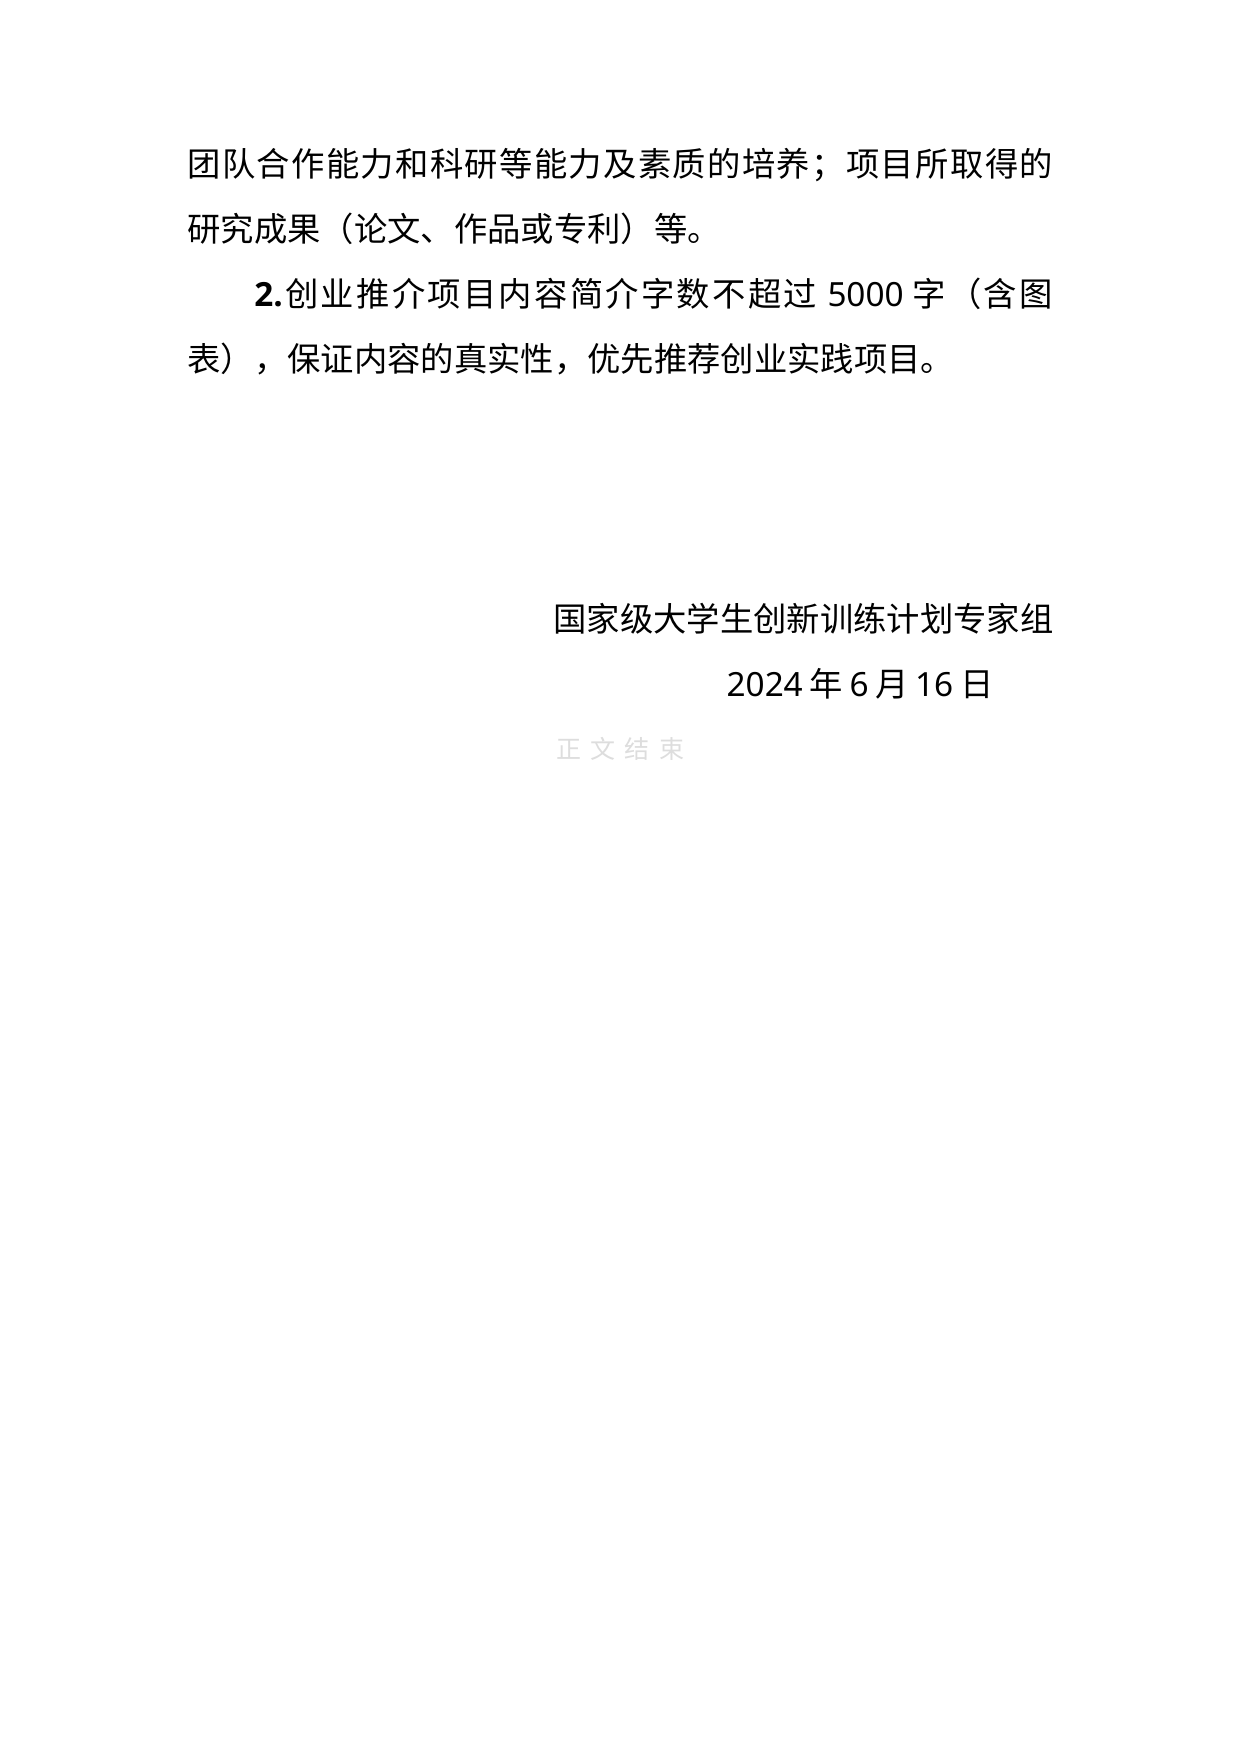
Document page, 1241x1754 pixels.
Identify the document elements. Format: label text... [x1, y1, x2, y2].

text 2024年6月16日 [187, 650, 1053, 715]
text 2.创业推介项目内容简介字数不超过5000字（含图表），保证内容的真实性，优先推荐创业实践项目。 [187, 260, 1053, 390]
text 国家级大学生创新训练计划专家组 [187, 585, 1053, 650]
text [187, 130, 1053, 260]
text 正文结束 [187, 715, 1053, 780]
